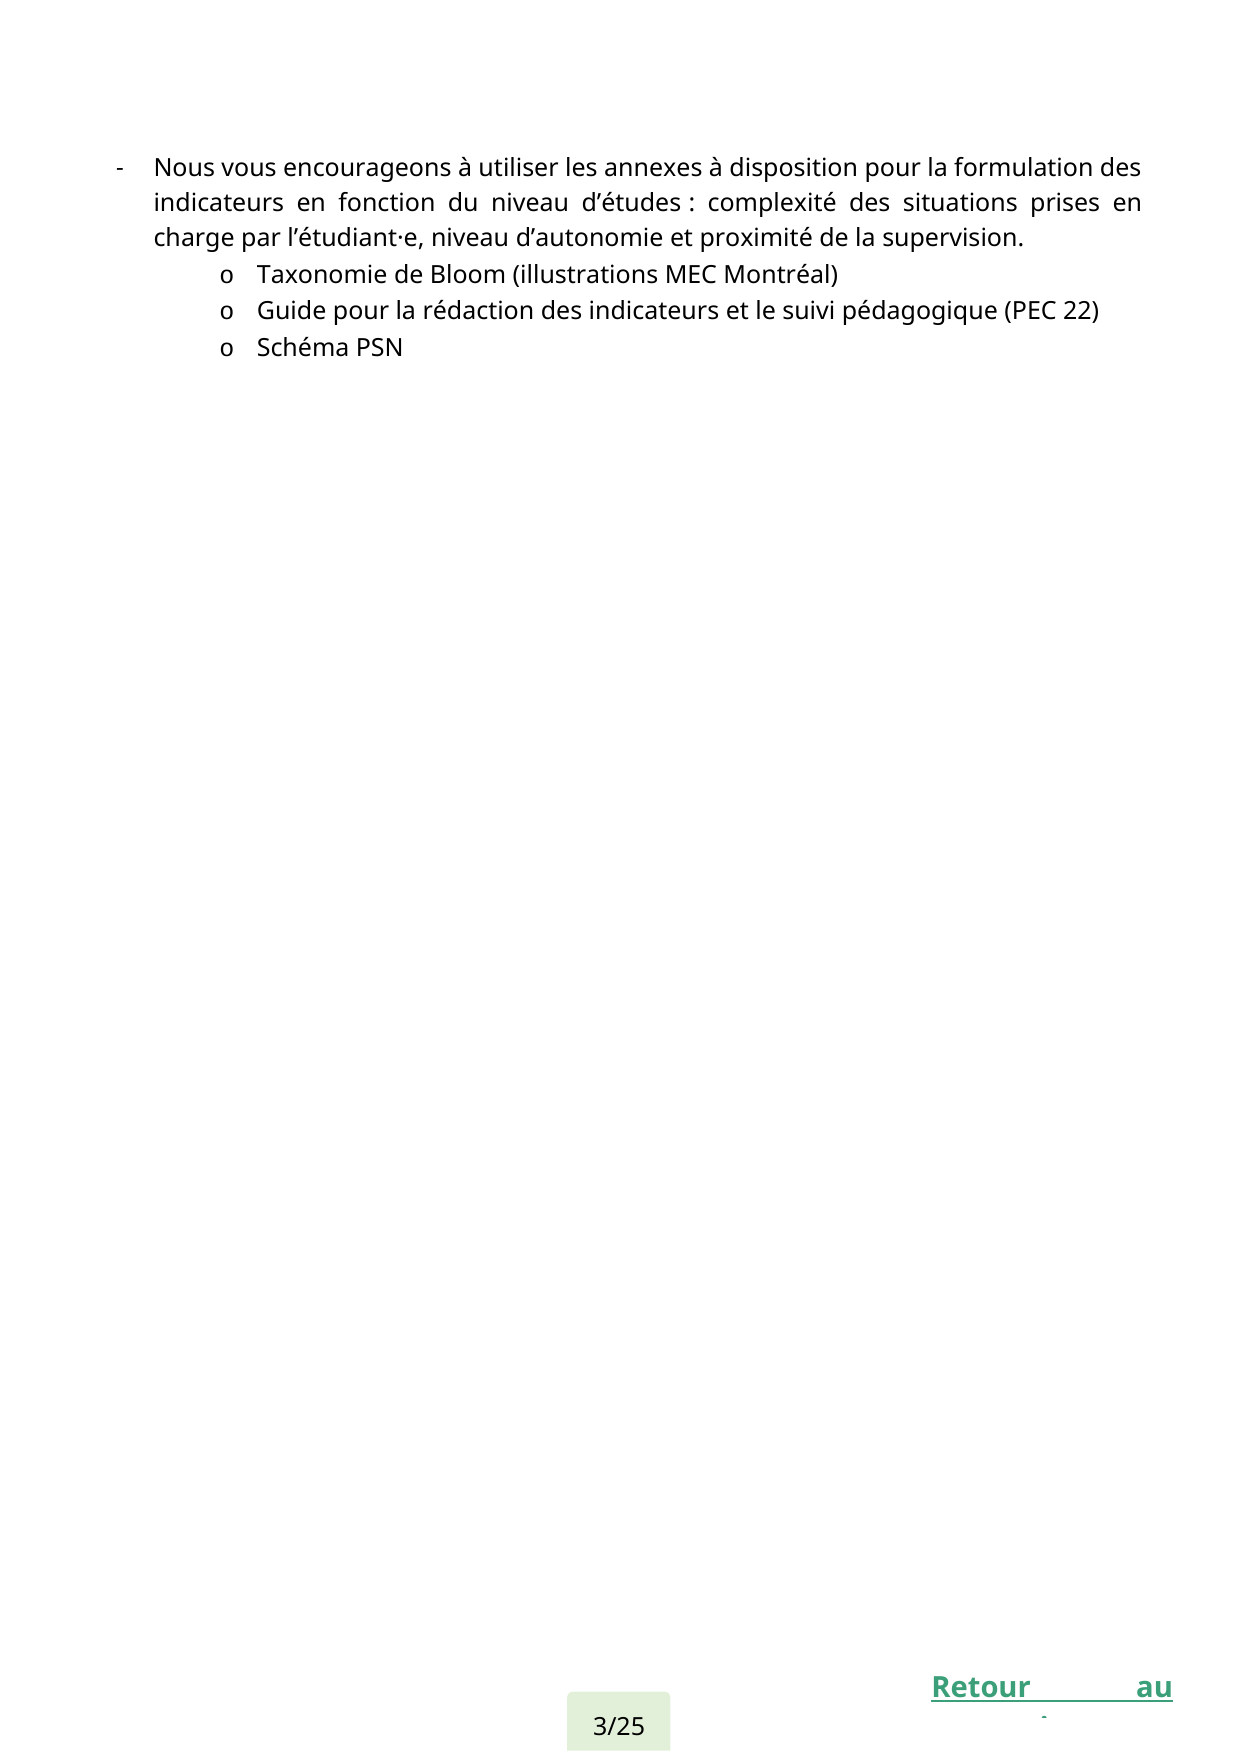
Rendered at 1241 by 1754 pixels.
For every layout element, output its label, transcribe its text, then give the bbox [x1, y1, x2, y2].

list Guide pour la rédaction des indicateurs et le suivi pédagogique (PEC 22) [219, 293, 1143, 327]
list Schéma PSN [219, 329, 1143, 363]
list Taxonomie de Bloom (illustrations MEC Montréal) [219, 256, 1143, 291]
list Nous vous encourageons à utiliser les annexes à disposition pour la formulation des indicateurs en fonction du niveau d’études : complexité des situations prises en charge par l’étudiant·e, niveau d’autonomie et proximité de la supervision. [116, 150, 1143, 254]
